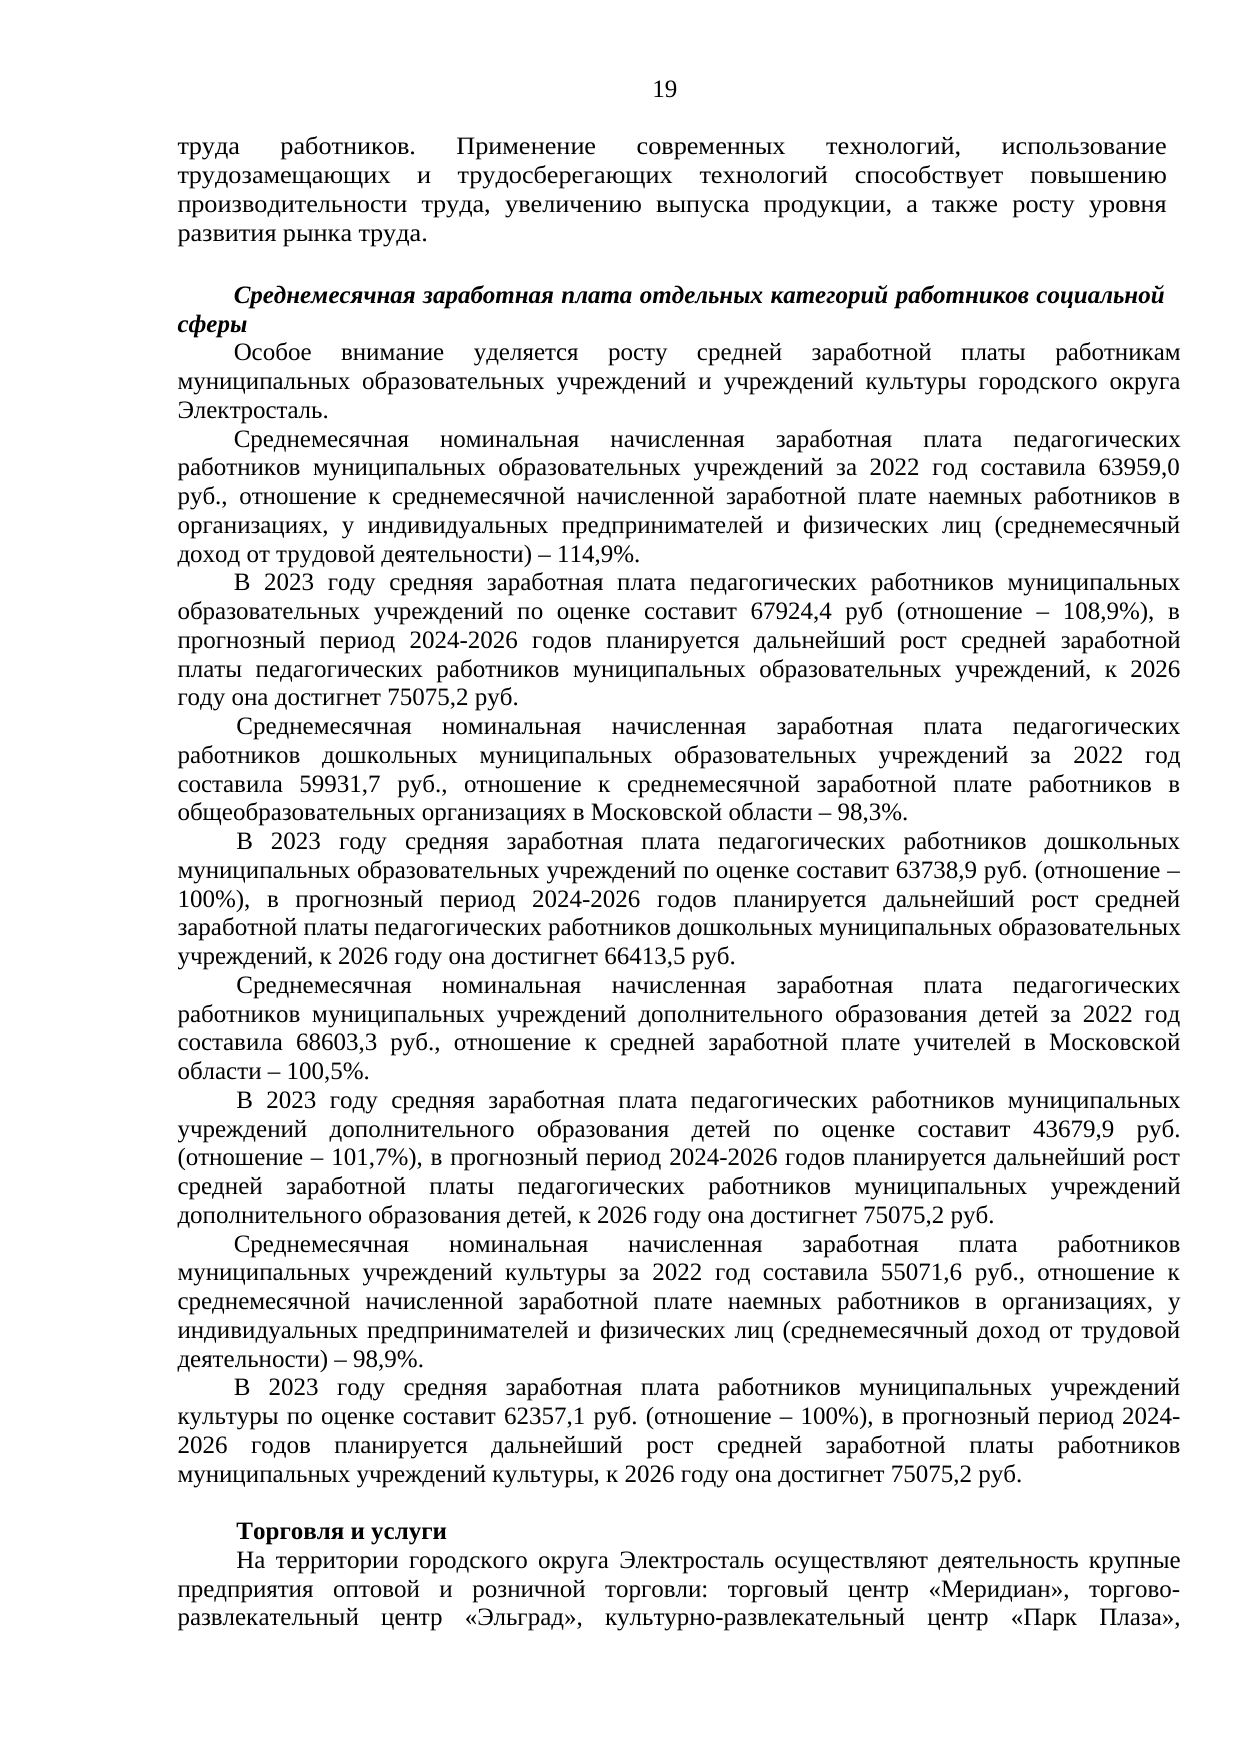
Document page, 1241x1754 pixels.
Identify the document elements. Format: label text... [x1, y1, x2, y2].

text Особое внимание уделяется росту средней заработной платы работникам муниципальных образовательных учреждений и учреждений культуры городского округа Электросталь. [177, 337, 1181, 424]
text Среднемесячная номинальная начисленная заработная плата педагогических работников дошкольных муниципальных образовательных учреждений за 2022 год составила 59931,7 руб., отношение к среднемесячной заработной плате работников в общеобразовательных организациях в Московской области – 98,3%. [177, 711, 1181, 826]
text Среднемесячная номинальная начисленная заработная плата педагогических работников муниципальных образовательных учреждений за 2022 год составила 63959,0 руб., отношение к среднемесячной начисленной заработной плате наемных работников в организациях, у индивидуальных предпринимателей и физических лиц (среднемесячный доход от трудовой деятельности) – 114,9%. [177, 424, 1181, 567]
text Среднемесячная заработная плата отдельных категорий работников социальной сферы [177, 280, 1168, 337]
text Среднемесячная номинальная начисленная заработная плата работников муниципальных учреждений культуры за 2022 год составила 55071,6 руб., отношение к среднемесячной начисленной заработной плате наемных работников в организациях, у индивидуальных предпринимателей и физических лиц (среднемесячный доход от трудовой деятельности) – 98,9%. [177, 1229, 1181, 1372]
text Торговля и услуги [177, 1516, 1181, 1545]
text В 2023 году средняя заработная плата работников муниципальных учреждений культуры по оценке составит 62357,1 руб. (отношение – 100%), в прогнозный период 2024-2026 годов планируется дальнейший рост средней заработной платы работников муниципальных учреждений культуры, к 2026 году она достигнет 75075,2 руб. [177, 1372, 1181, 1487]
text Среднемесячная номинальная начисленная заработная плата педагогических работников муниципальных учреждений дополнительного образования детей за 2022 год составила 68603,3 руб., отношение к средней заработной плате учителей в Московской области – 100,5%. [177, 970, 1181, 1085]
text В 2023 году средняя заработная плата педагогических работников дошкольных муниципальных образовательных учреждений по оценке составит 63738,9 руб. (отношение – 100%), в прогнозный период 2024-2026 годов планируется дальнейший рост средней заработной платы педагогических работников дошкольных муниципальных образовательных учреждений, к 2026 году она достигнет 66413,5 руб. [177, 826, 1181, 970]
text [177, 131, 1168, 246]
text В 2023 году средняя заработная плата педагогических работников муниципальных образовательных учреждений по оценке составит 67924,4 руб (отношение – 108,9%), в прогнозный период 2024-2026 годов планируется дальнейший рост средней заработной платы педагогических работников муниципальных образовательных учреждений, к 2026 году она достигнет 75075,2 руб. [177, 567, 1181, 711]
text В 2023 году средняя заработная плата педагогических работников муниципальных учреждений дополнительного образования детей по оценке составит 43679,9 руб. (отношение – 101,7%), в прогнозный период 2024-2026 годов планируется дальнейший рост средней заработной платы педагогических работников муниципальных учреждений дополнительного образования детей, к 2026 году она достигнет 75075,2 руб. [177, 1085, 1181, 1229]
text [177, 1545, 1181, 1631]
